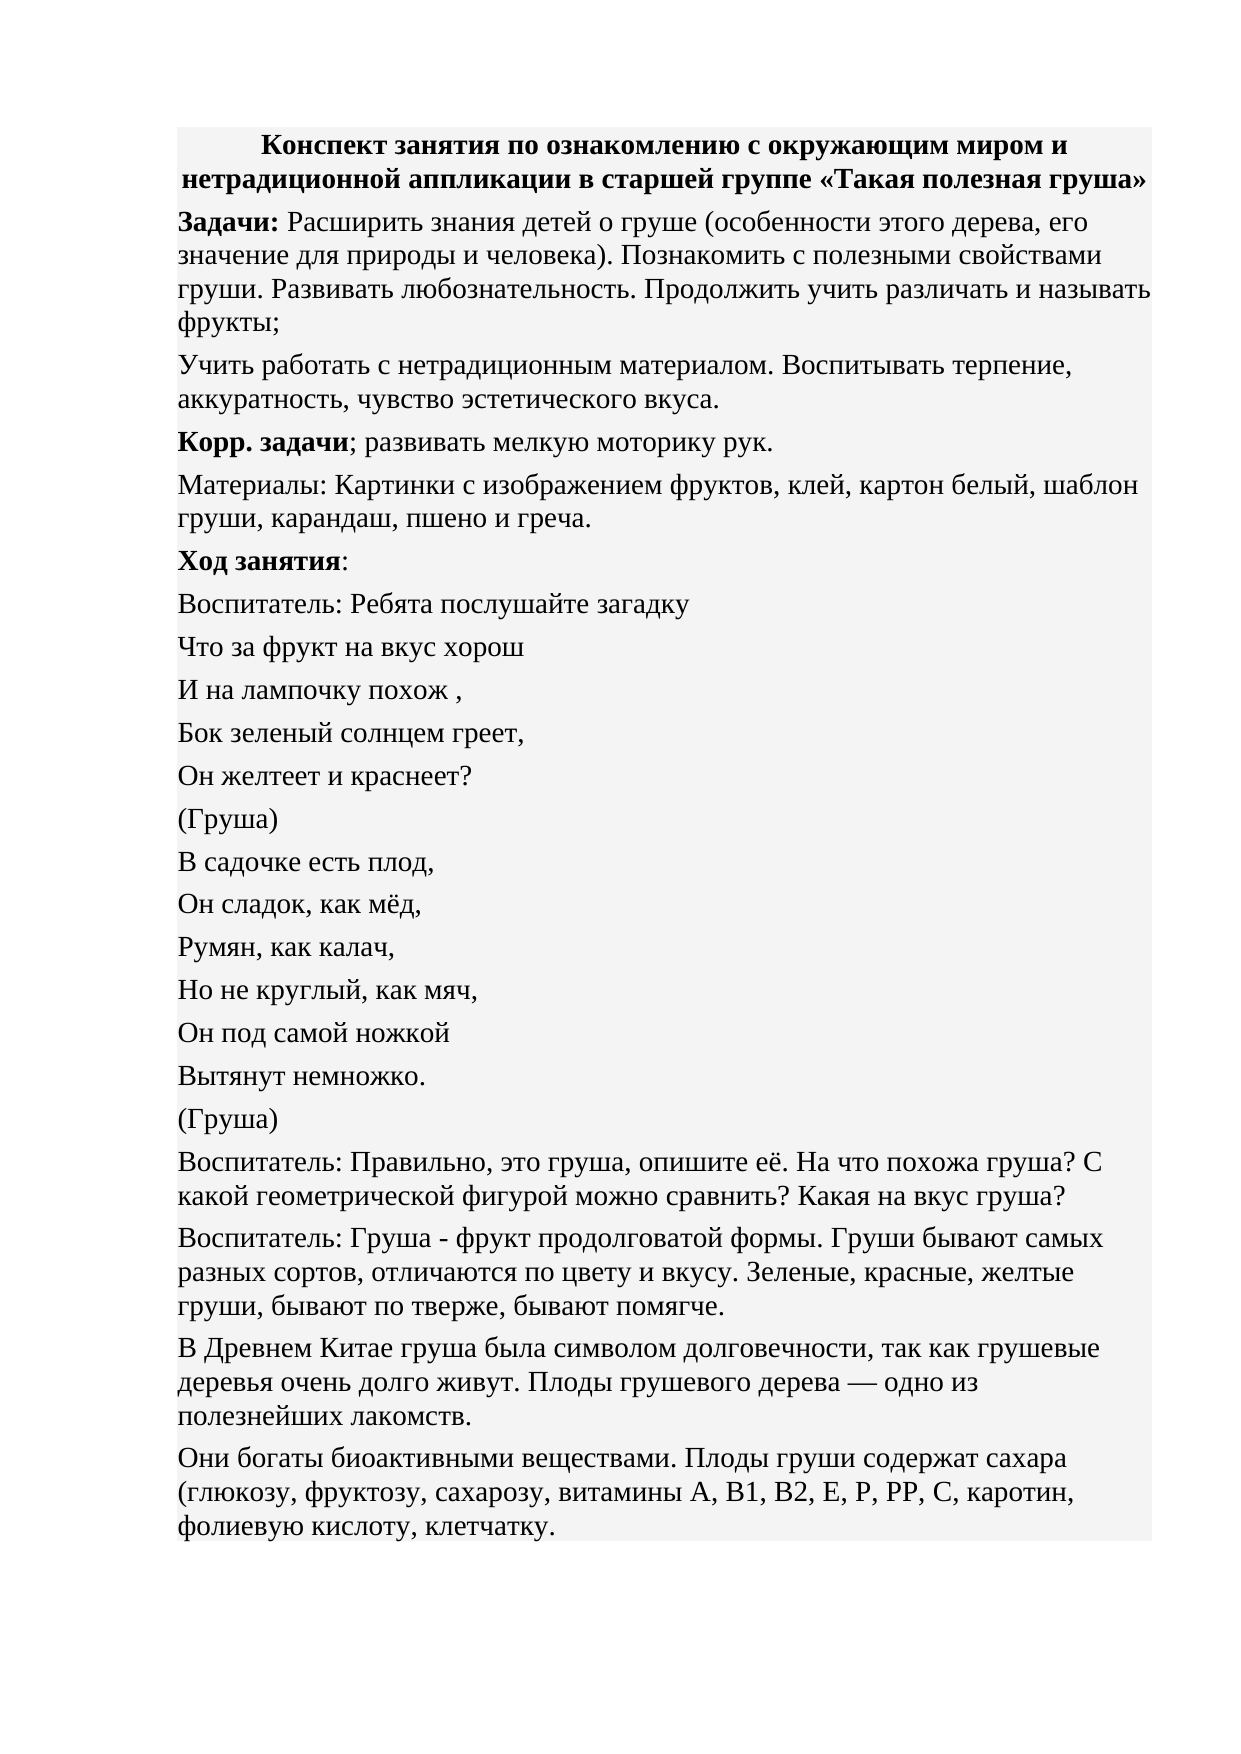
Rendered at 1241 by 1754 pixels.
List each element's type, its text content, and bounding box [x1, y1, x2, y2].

text Учить работать с нетрадиционным материалом. Воспитывать терпение, аккуратность, чувство эстетического вкуса. [177, 347, 1152, 414]
text И на лампочку похож , [177, 672, 1152, 706]
text Он желтеет и краснеет? [177, 758, 1152, 791]
text В Древнем Китае груша была символом долговечности, так как грушевые деревья очень долго живут. Плоды грушевого дерева — одно из полезнейших лакомств. [177, 1331, 1152, 1431]
text (Груша) [177, 801, 1152, 834]
text Что за фрукт на вкус хорош [177, 629, 1152, 663]
text (Груша) [177, 1101, 1152, 1135]
text Но не круглый, как мяч, [177, 972, 1152, 1006]
text Ход занятия: [177, 543, 1152, 577]
text Воспитатель: Правильно, это груша, опишите её. На что похожа груша? С какой геометрической фигурой можно сравнить? Какая на вкус груша? [177, 1144, 1152, 1211]
text Он сладок, как мёд, [177, 887, 1152, 920]
text Воспитатель: Груша - фрукт продолговатой формы. Груши бывают самых разных сортов, отличаются по цвету и вкусу. Зеленые, красные, желтые груши, бывают по тверже, бывают помягче. [177, 1221, 1152, 1321]
text В садочке есть плод, [177, 844, 1152, 877]
text Задачи: Расширить знания детей о груше (особенности этого дерева, его значение для природы и человека). Познакомить с полезными свойствами груши. Развивать любознательность. Продолжить учить различать и называть фрукты; [177, 204, 1152, 338]
text Бок зеленый солнцем греет, [177, 715, 1152, 748]
text Материалы: Картинки с изображением фруктов, клей, картон белый, шаблон груши, карандаш, пшено и греча. [177, 467, 1152, 534]
text Они богаты биоактивными веществами. Плоды груши содержат сахара (глюкозу, фруктозу, сахарозу, витамины А, В1, В2, Е, Р, РР, С, каротин, фолиевую кислоту, клетчатку. [177, 1441, 1152, 1541]
text Румян, как калач, [177, 929, 1152, 963]
text Воспитатель: Ребята послушайте загадку [177, 586, 1152, 620]
text Конспект занятия по ознакомлению с окружающим миром и нетрадиционной аппликации в старшей группе «Такая полезная груша» [177, 127, 1152, 194]
text Корр. задачи; развивать мелкую моторику рук. [177, 424, 1152, 457]
text Он под самой ножкой [177, 1015, 1152, 1049]
text Вытянут немножко. [177, 1058, 1152, 1092]
